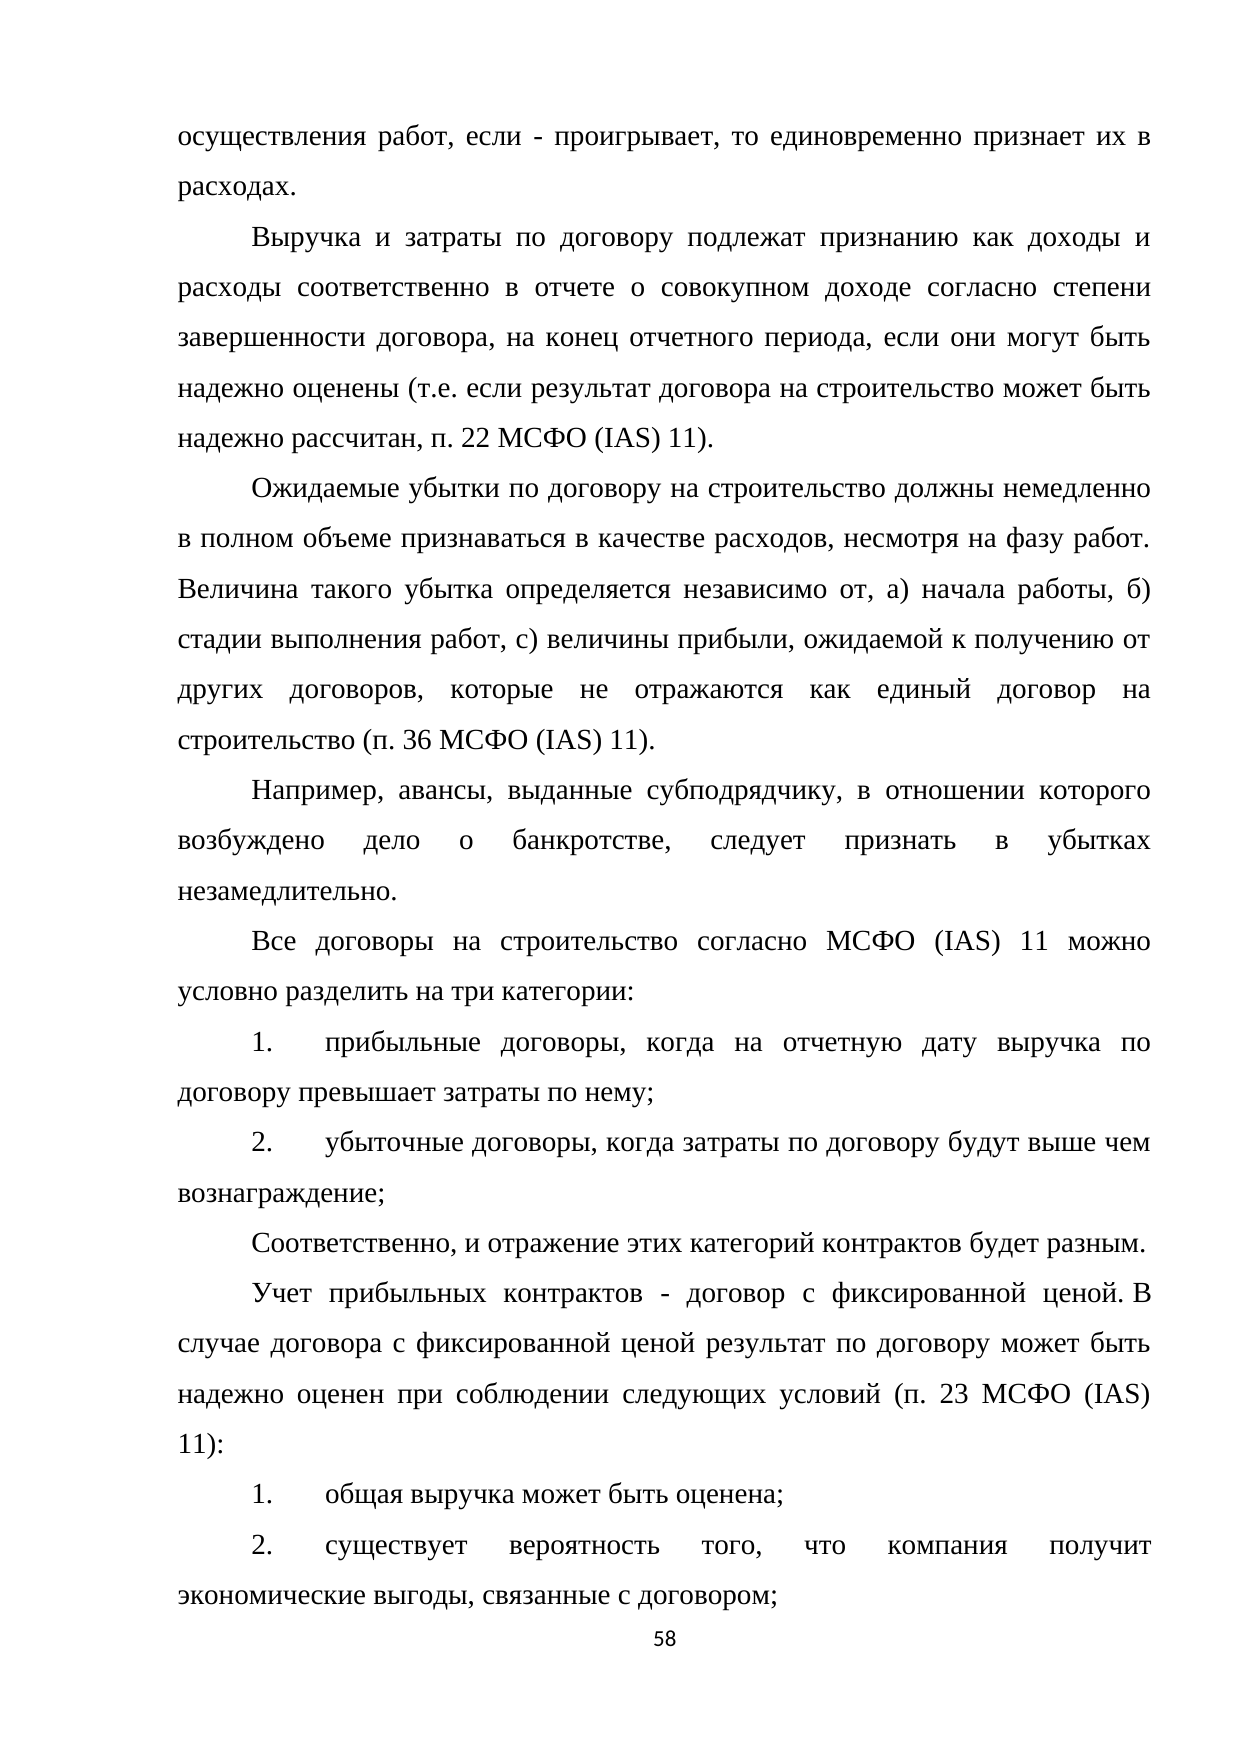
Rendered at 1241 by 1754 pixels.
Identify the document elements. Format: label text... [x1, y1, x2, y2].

list убыточные договоры, когда затраты по договору будут выше чем вознаграждение; [177, 1124, 1152, 1208]
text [177, 118, 1152, 202]
text Соответственно, и отражение этих категорий контрактов будет разным. [177, 1225, 1152, 1258]
text Ожидаемые убытки по договору на строительство должны немедленно в полном объеме признаваться в качестве расходов, несмотря на фазу работ. Величина такого убытка определяется независимо от, а) начала работы, б) стадии выполнения работ, с) величины прибыли, ожидаемой к получению от других договоров, которые не отражаются как единый договор на строительство (п. 36 МСФО (IAS) 11). [177, 470, 1152, 755]
text Учет прибыльных контрактов - договор с фиксированной ценой. В случае договора с фиксированной ценой результат по договору может быть надежно оценен при соблюдении следующих условий (п. 23 МСФО (IAS) 11): [177, 1275, 1152, 1460]
text Выручка и затраты по договору подлежат признанию как доходы и расходы соответственно в отчете о совокупном доходе согласно степени завершенности договора, на конец отчетного периода, если они могут быть надежно оценены (т.е. если результат договора на строительство может быть надежно рассчитан, п. 22 МСФО (IAS) 11). [177, 219, 1152, 453]
list прибыльные договоры, когда на отчетную дату выручка по договору превышает затраты по нему; [177, 1024, 1152, 1108]
text Все договоры на строительство согласно МСФО (IAS) 11 можно условно разделить на три категории: [177, 923, 1152, 1007]
list общая выручка может быть оценена; [177, 1477, 1152, 1510]
list существует вероятность того, что компания получит экономические выгоды, связанные с договором; [177, 1527, 1152, 1611]
text Например, авансы, выданные субподрядчику, в отношении которого возбуждено дело о банкротстве, следует признать в убытках незамедлительно. [177, 772, 1152, 906]
